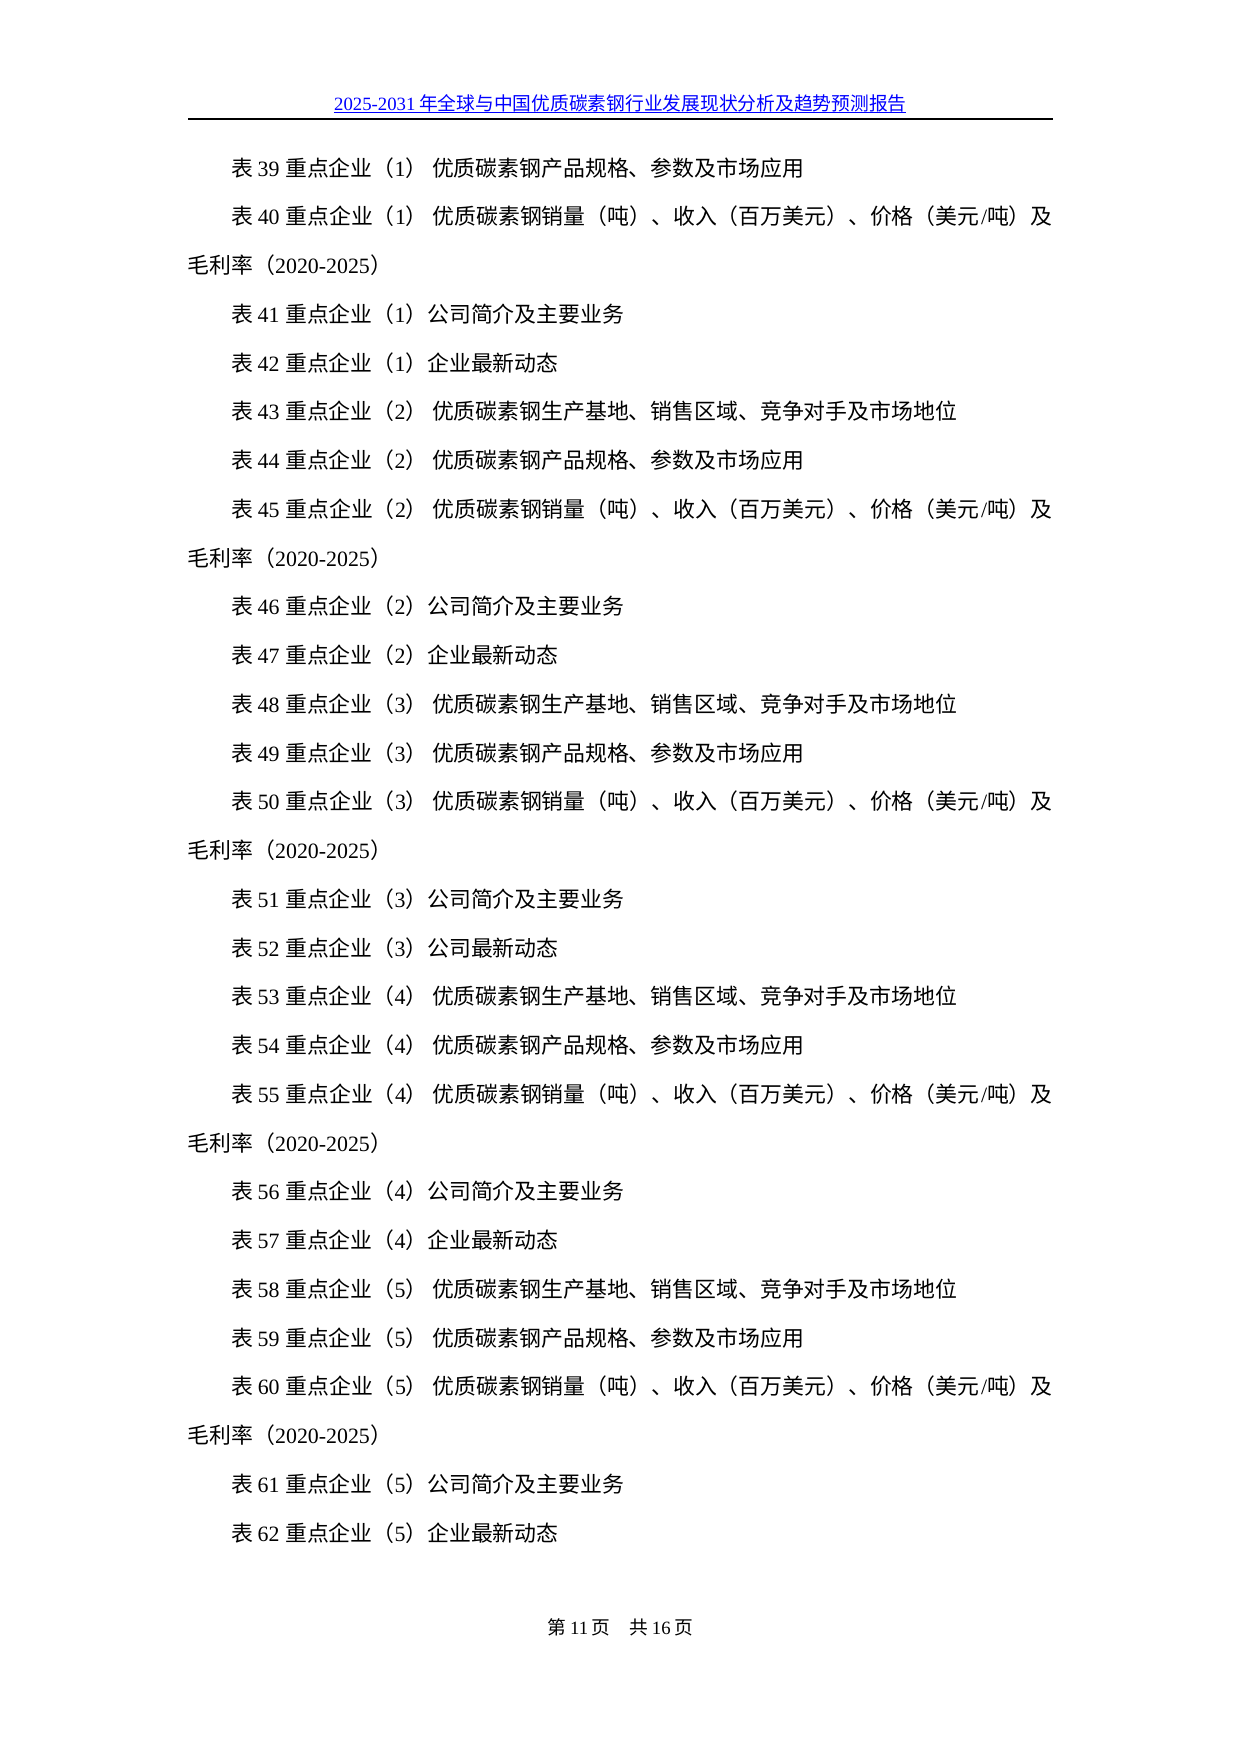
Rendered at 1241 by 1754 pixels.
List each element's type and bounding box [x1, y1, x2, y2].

text [187, 150, 1053, 1548]
